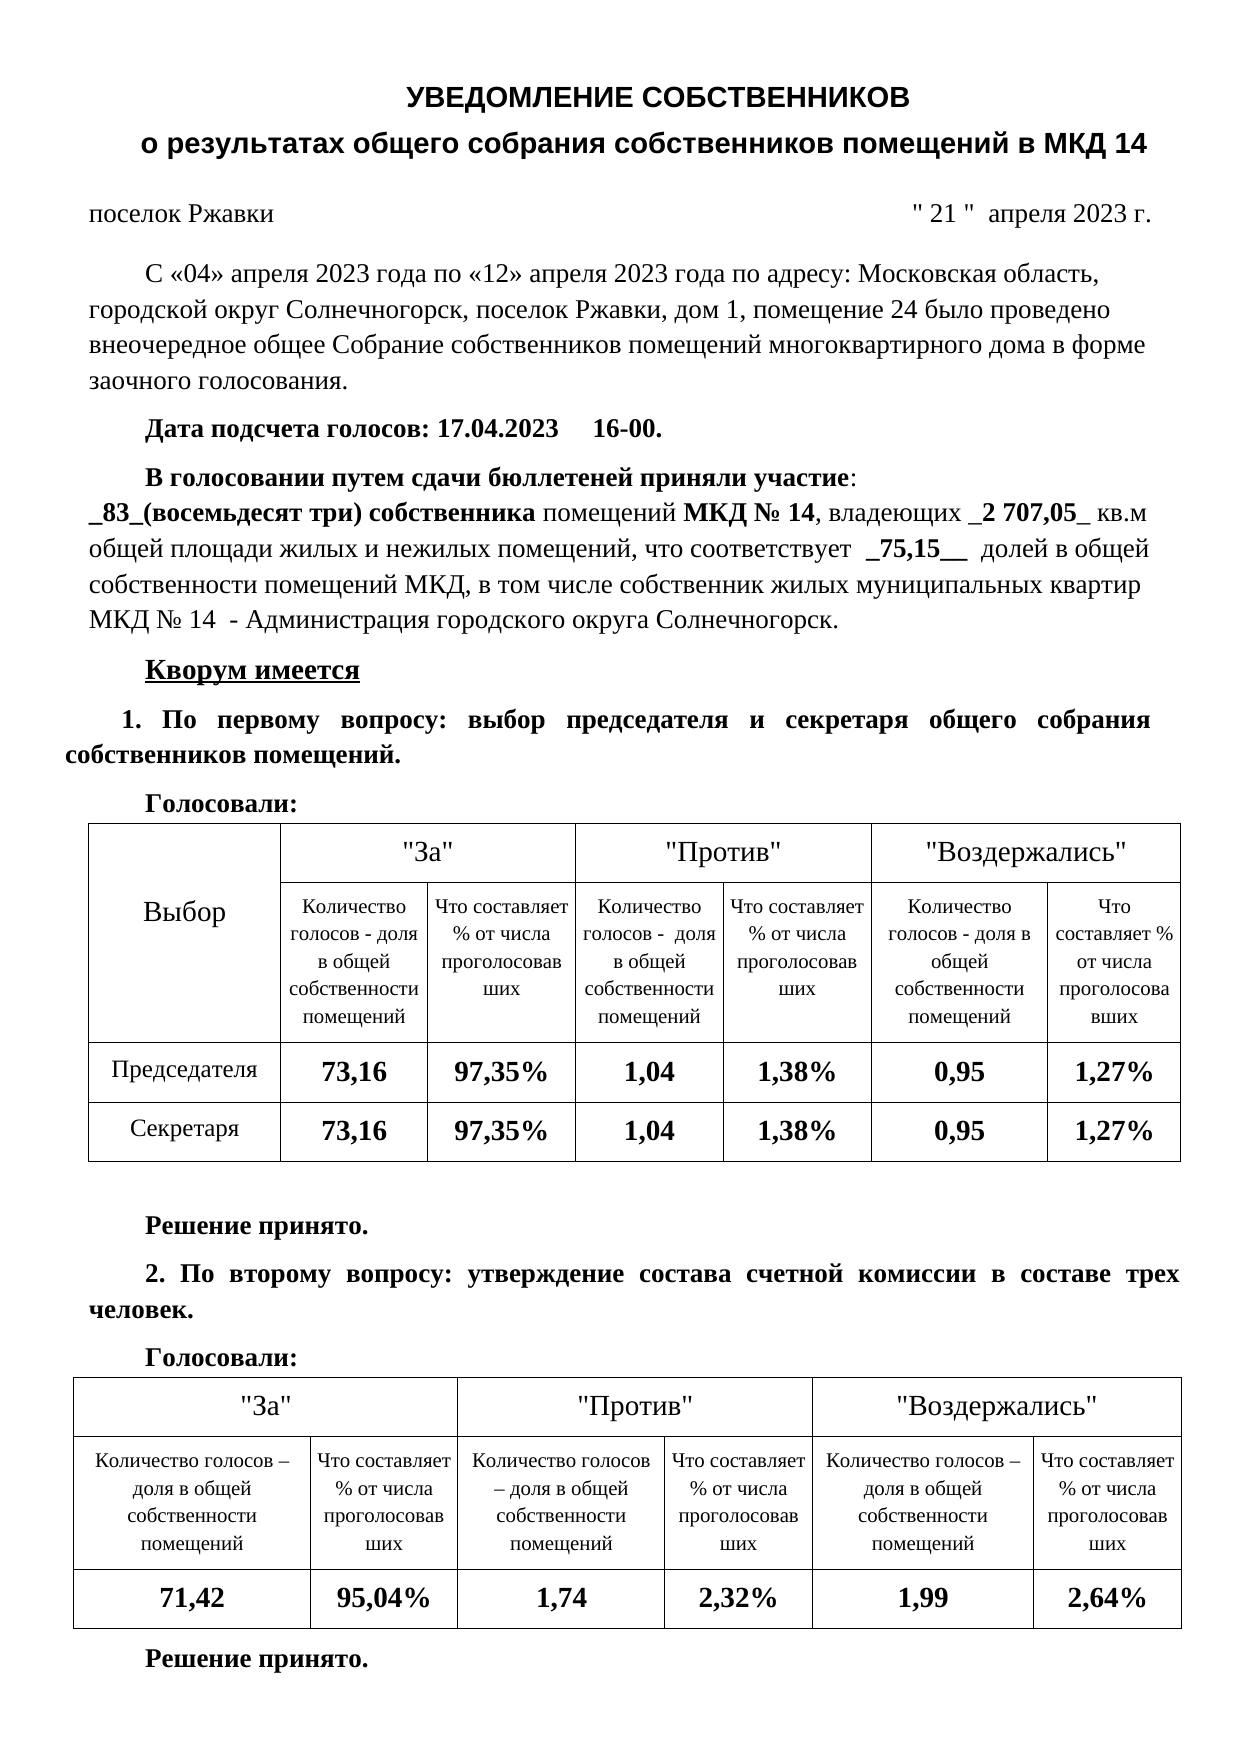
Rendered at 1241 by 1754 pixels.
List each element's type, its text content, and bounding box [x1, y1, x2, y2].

table_cell 2,32% [665, 1570, 812, 1628]
table_header Выбор [89, 824, 280, 1042]
table_cell 1,38% [724, 1043, 871, 1102]
text Решение принято. [89, 1642, 1152, 1673]
table_cell 1,99 [813, 1570, 1033, 1628]
table_cell Количество голосов - доля в общей собственности помещений [281, 883, 427, 1042]
table_header поселок Ржавки [89, 197, 620, 232]
table_cell 2,64% [1034, 1570, 1181, 1628]
text 2. По второму вопросу: утверждение состава счетной комиссии в составе трех человек. [89, 1257, 1181, 1324]
table_cell Секретаря [89, 1103, 280, 1161]
table_cell Что составляет % от числа проголосовавших [311, 1437, 457, 1569]
table_cell Количество голосов – доля в общей собственности помещений [74, 1437, 310, 1569]
table_cell 97,35% [428, 1103, 575, 1161]
table_cell Количество голосов - доля в общей собственности помещений [576, 883, 723, 1042]
text 1. По первому вопросу: выбор председателя и секретаря общего собрания собственников помещений. [65, 703, 1152, 770]
table_cell 1,27% [1048, 1043, 1180, 1102]
table_cell 0,95 [872, 1103, 1047, 1161]
table_cell Что составляет % от числа проголосовавших [1048, 883, 1180, 1042]
table_cell 0,95 [872, 1043, 1047, 1102]
table_cell Количество голосов - доля в общей собственности помещений [872, 883, 1047, 1042]
table_header "Воздержались" [813, 1378, 1181, 1436]
table_header " 21 " апреля 2023 г. [620, 197, 1152, 232]
table_cell 1,04 [576, 1103, 723, 1161]
table_cell 71,42 [74, 1570, 310, 1628]
text Кворум имеется [89, 652, 1152, 685]
table_cell 1,27% [1048, 1103, 1180, 1161]
text Голосовали: [89, 787, 1152, 818]
table_cell 95,04% [311, 1570, 457, 1628]
text С «04» апреля 2023 года по «12» апреля 2023 года по адресу: Московская область, городской округ Солнечногорск, поселок Ржавки, дом 1, помещение 24 было проведено внеочередное общее Собрание собственников помещений многоквартирного дома в форме заочного голосования. [89, 257, 1152, 395]
text УВЕДОМЛЕНИЕ СОБСТВЕННИКОВ [89, 80, 1152, 114]
table_header "Воздержались" [872, 824, 1180, 882]
table_cell Количество голосов – доля в общей собственности помещений [813, 1437, 1033, 1569]
text В голосовании путем сдачи бюллетеней приняли участие: _83_(восемьдесят три) собственника помещений МКД № 14, владеющих _2 707,05_ кв.м общей площади жилых и нежилых помещений, что соответствует _75,15__ долей в общей собственности помещений МКД, в том числе собственник жилых муниципальных квартир МКД № 14 - Администрация городского округа Солнечногорск. [89, 461, 1152, 635]
table_header "За" [74, 1378, 457, 1436]
table_cell Что составляет % от числа проголосовавших [665, 1437, 812, 1569]
table_cell Что составляет % от числа проголосовавших [428, 883, 575, 1042]
table_header "Против" [576, 824, 871, 882]
table_header "Против" [458, 1378, 812, 1436]
table_cell 1,74 [458, 1570, 664, 1628]
text о результатах общего собрания собственников помещений в МКД 14 [89, 126, 1152, 160]
text Решение принято. [89, 1209, 1152, 1240]
table_cell Что составляет % от числа проголосовавших [724, 883, 871, 1042]
table_cell 1,04 [576, 1043, 723, 1102]
table_cell Председателя [89, 1043, 280, 1102]
text Голосовали: [89, 1341, 1152, 1372]
text Дата подсчета голосов: 17.04.2023 16-00. [89, 412, 1152, 443]
table_cell Количество голосов – доля в общей собственности помещений [458, 1437, 664, 1569]
table_cell 73,16 [281, 1043, 427, 1102]
table_cell 1,38% [724, 1103, 871, 1161]
table_cell 73,16 [281, 1103, 427, 1161]
table_cell 97,35% [428, 1043, 575, 1102]
table_header "За" [281, 824, 575, 882]
table_cell Что составляет % от числа проголосовавших [1034, 1437, 1181, 1569]
